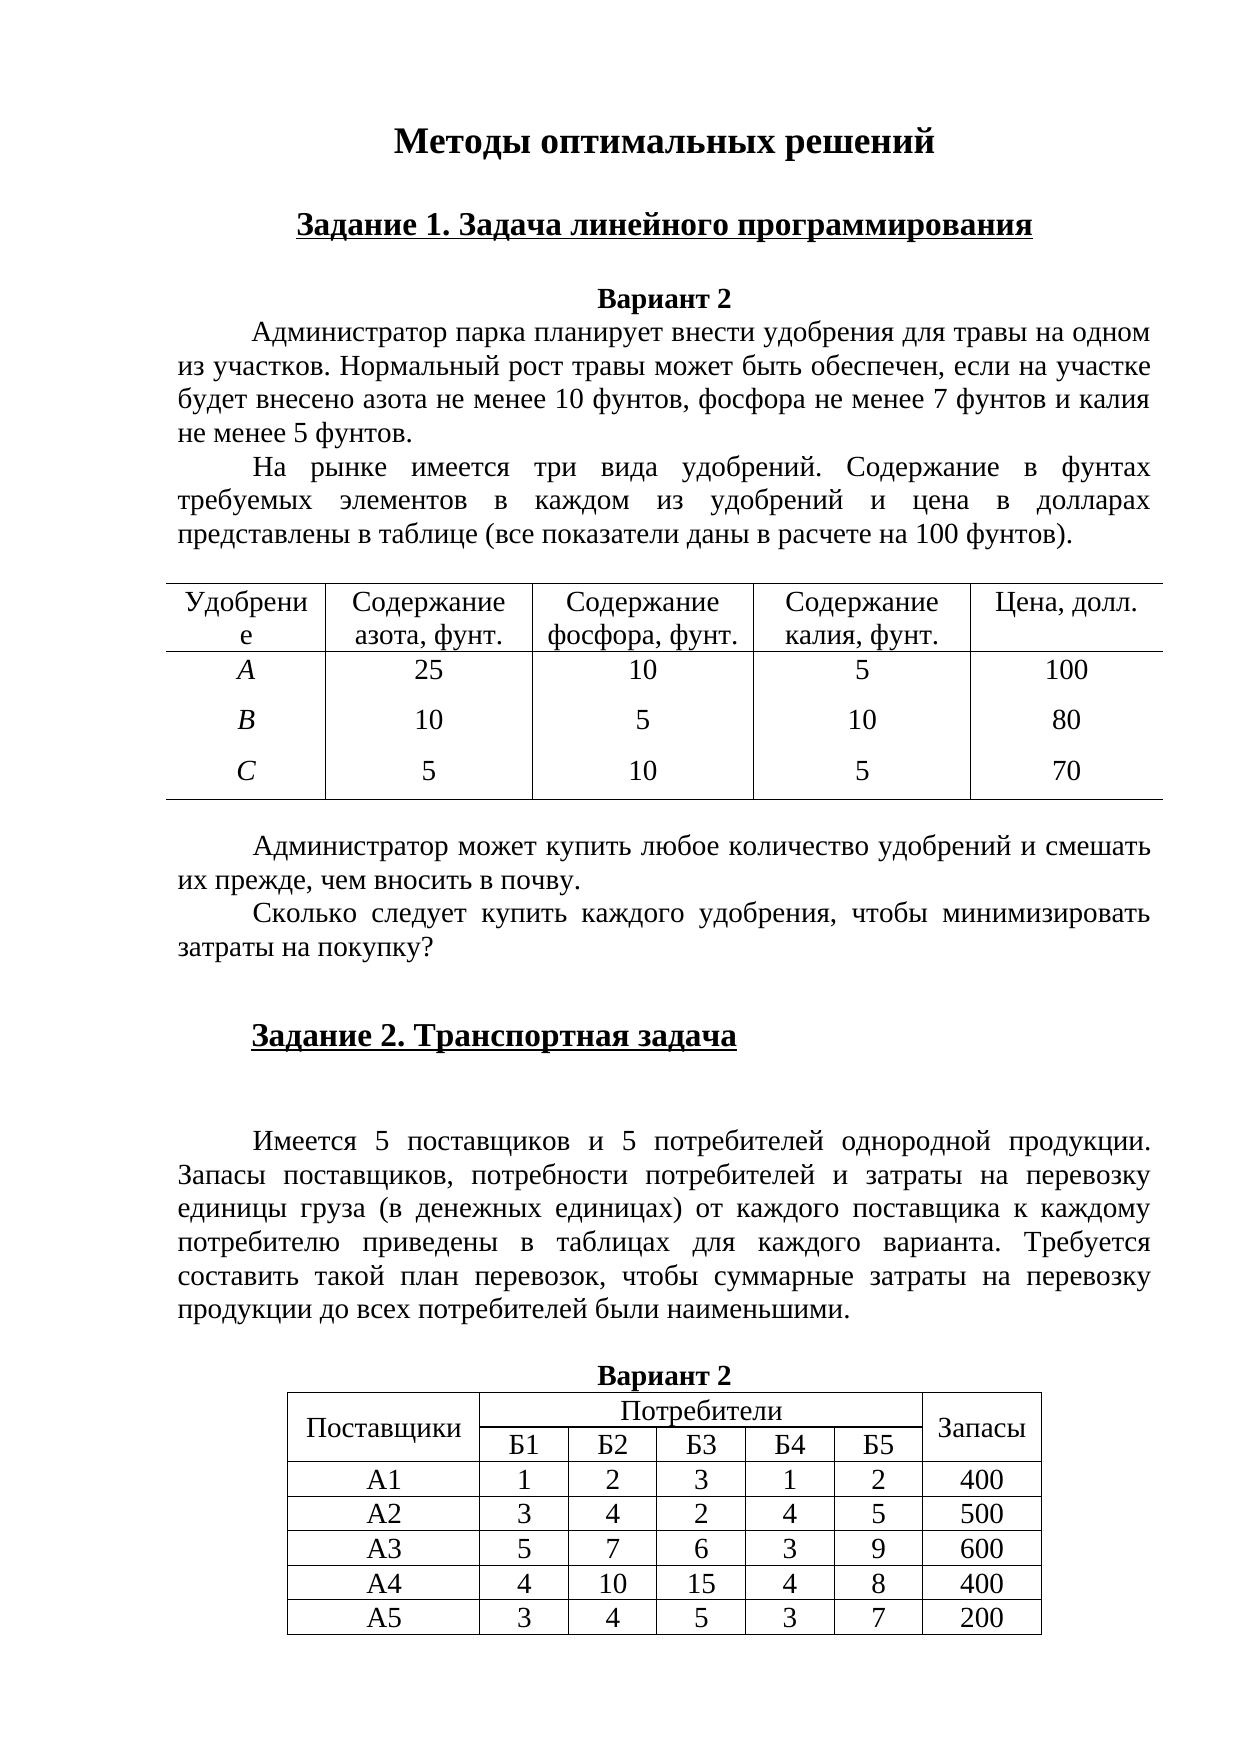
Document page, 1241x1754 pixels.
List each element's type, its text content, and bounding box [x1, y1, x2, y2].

table_cell 5 10 5 [754, 652, 970, 799]
text Методы оптимальных решений [177, 118, 1152, 161]
table_header Удобрение [166, 584, 325, 651]
table_header Запасы [923, 1393, 1041, 1461]
table_cell 100 80 70 [971, 652, 1162, 799]
text Вариант 2 [177, 281, 1152, 314]
table_cell 3 [746, 1531, 834, 1565]
table_cell 5 [835, 1497, 922, 1530]
table_cell Б3 [657, 1428, 745, 1461]
table_cell А В С [166, 652, 325, 799]
table_cell А4 [288, 1566, 479, 1599]
text Администратор может купить любое количество удобрений и смешать их прежде, чем вносить в почву. [177, 828, 1152, 896]
table_cell 4 [569, 1600, 656, 1634]
table_cell 4 [480, 1566, 568, 1599]
text Вариант 2 [177, 1358, 1152, 1392]
table_cell 3 [480, 1497, 568, 1530]
table_cell 400 [923, 1566, 1041, 1599]
table_cell 15 [657, 1566, 745, 1599]
text Сколько следует купить каждого удобрения, чтобы минимизировать затраты на покупку? [177, 896, 1152, 963]
table_cell 8 [835, 1566, 922, 1599]
table_header Содержание азота, фунт. [326, 584, 532, 651]
table_cell 500 [923, 1497, 1041, 1530]
table_cell А1 [288, 1462, 479, 1496]
subtitle Задание 2. Транспортная задача [177, 1016, 1152, 1054]
table_cell 5 [480, 1531, 568, 1565]
table_cell А2 [288, 1497, 479, 1530]
table_cell 3 [480, 1600, 568, 1634]
table_header Содержание фосфора, фунт. [533, 584, 753, 651]
text Администратор парка планирует внести удобрения для травы на одном из участков. Нормальный рост травы может быть обеспечен, если на участке будет внесено азота не менее 10 фунтов, фосфора не менее 7 фунтов и калия не менее 5 фунтов. [177, 314, 1152, 449]
table_cell Б2 [569, 1428, 656, 1461]
table_cell 1 [746, 1462, 834, 1496]
table_cell 4 [746, 1497, 834, 1530]
table_cell 2 [657, 1497, 745, 1530]
table_cell 2 [835, 1462, 922, 1496]
table_cell А5 [288, 1600, 479, 1634]
table_cell 3 [657, 1462, 745, 1496]
table_cell 1 [480, 1462, 568, 1496]
table_cell А3 [288, 1531, 479, 1565]
table_cell 4 [746, 1566, 834, 1599]
table_cell 600 [923, 1531, 1041, 1565]
table_cell 200 [923, 1600, 1041, 1634]
table_cell 7 [569, 1531, 656, 1565]
text Задание 1. Задача линейного программирования [177, 204, 1152, 243]
table_header Потребители [480, 1393, 922, 1426]
table_cell 25 10 5 [326, 652, 532, 799]
table_header Содержание калия, фунт. [754, 584, 970, 651]
table_cell 10 5 10 [533, 652, 753, 799]
table_cell 5 [657, 1600, 745, 1634]
table_cell 4 [569, 1497, 656, 1530]
text На рынке имеется три вида удобрений. Содержание в фунтах требуемых элементов в каждом из удобрений и цена в долларах представлены в таблице (все показатели даны в расчете на 100 фунтов). [177, 449, 1152, 549]
text Имеется 5 поставщиков и 5 потребителей однородной продукции. Запасы поставщиков, потребности потребителей и затраты на перевозку единицы груза (в денежных единицах) от каждого поставщика к каждому потребителю приведены в таблицах для каждого варианта. Требуется составить такой план перевозок, чтобы суммарные затраты на перевозку продукции до всех потребителей были наименьшими. [177, 1123, 1152, 1325]
table_cell 2 [569, 1462, 656, 1496]
table_cell Б4 [746, 1428, 834, 1461]
table_cell 6 [657, 1531, 745, 1565]
table_cell 3 [746, 1600, 834, 1634]
table_cell Б1 [480, 1428, 568, 1461]
table_cell Б5 [835, 1428, 922, 1461]
table_header Цена, долл. [971, 584, 1162, 651]
table_header Поставщики [288, 1393, 479, 1461]
table_cell 400 [923, 1462, 1041, 1496]
table_cell 9 [835, 1531, 922, 1565]
table_cell 10 [569, 1566, 656, 1599]
table_cell 7 [835, 1600, 922, 1634]
